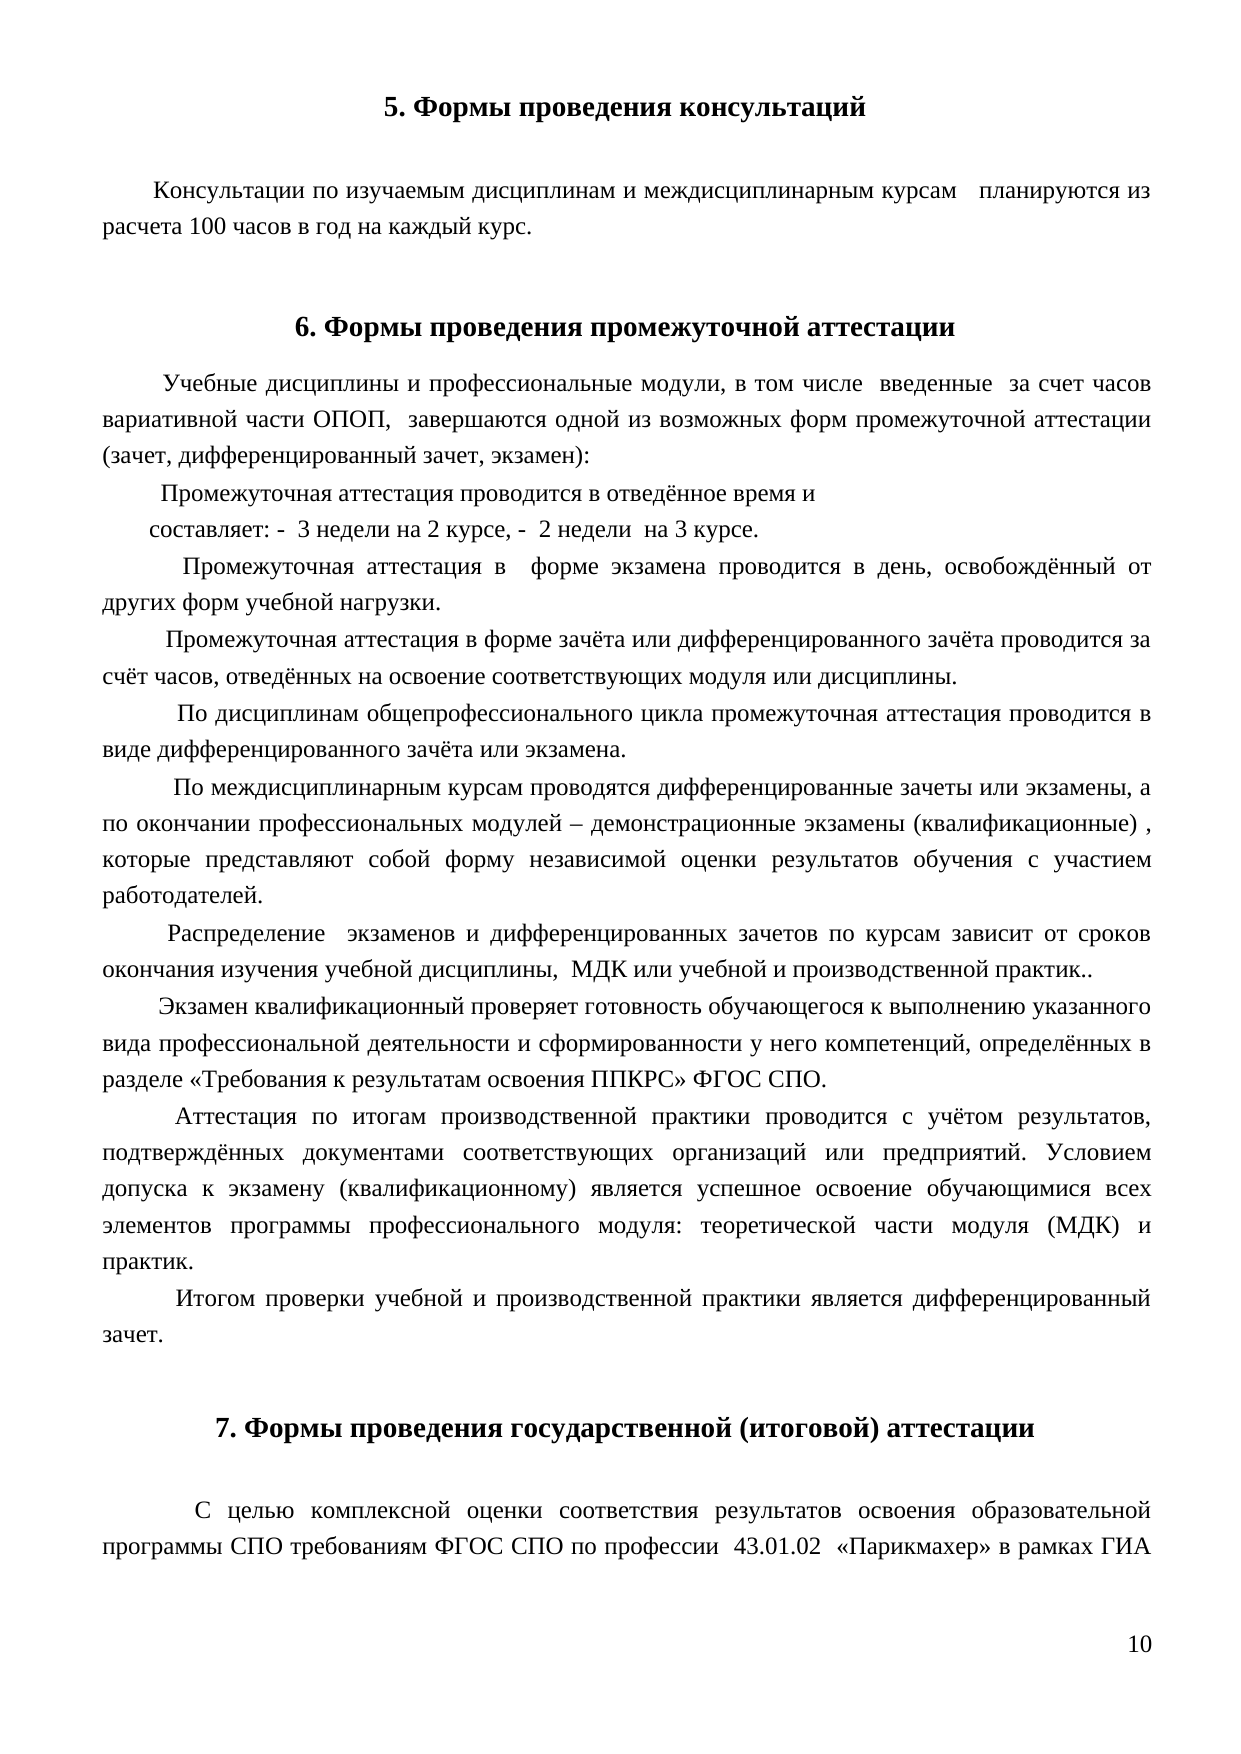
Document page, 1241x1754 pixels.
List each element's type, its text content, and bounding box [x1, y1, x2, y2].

text Промежуточная аттестация в форме зачёта или дифференцированного зачёта проводится за счёт часов, отведённых на освоение соответствующих модуля или дисциплины. [102, 624, 1152, 689]
text Аттестация по итогам производственной практики проводится с учётом результатов, подтверждённых документами соответствующих организаций или предприятий. Условием допуска к экзамену (квалификационному) является успешное освоение обучающимися всех элементов программы профессионального модуля: теоретической части модуля (МДК) и практик. [102, 1101, 1152, 1274]
text Итогом проверки учебной и производственной практики является дифференцированный зачет. [102, 1283, 1152, 1348]
text Консультации по изучаемым дисциплинам и междисциплинарным курсам планируются из расчета 100 часов в год на каждый курс. [102, 175, 1152, 240]
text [102, 1495, 1152, 1560]
text Промежуточная аттестация проводится в отведённое время и составляет: - 3 недели на 2 курсе, - 2 недели на 3 курсе. [148, 478, 943, 542]
text Распределение экзаменов и дифференцированных зачетов по курсам зависит от сроков окончания изучения учебной дисциплины, МДК или учебной и производственной практик.. [102, 918, 1152, 983]
subtitle 6. Формы проведения промежуточной аттестации [103, 309, 1146, 342]
text Учебные дисциплины и профессиональные модули, в том числе введенные за счет часов вариативной части ОПОП, завершаются одной из возможных форм промежуточной аттестации (зачет, дифференцированный зачет, экзамен): [102, 368, 1152, 469]
text По междисциплинарным курсам проводятся дифференцированные зачеты или экзамены, а по окончании профессиональных модулей – демонстрационные экзамены (квалификационные) , которые представляют собой форму независимой оценки результатов обучения с участием работодателей. [102, 772, 1152, 909]
subtitle 5. Формы проведения консультаций [103, 89, 1146, 123]
text Экзамен квалификационный проверяет готовность обучающегося к выполнению указанного вида профессиональной деятельности и сформированности у него компетенций, определённых в разделе «Требования к результатам освоения ППКРС» ФГОС СПО. [102, 991, 1152, 1092]
text Промежуточная аттестация в форме экзамена проводится в день, освобождённый от других форм учебной нагрузки. [102, 551, 1152, 616]
text По дисциплинам общепрофессионального цикла промежуточная аттестация проводится в виде дифференцированного зачёта или экзамена. [102, 698, 1152, 763]
subtitle 7. Формы проведения государственной (итоговой) аттестации [103, 1411, 1146, 1444]
